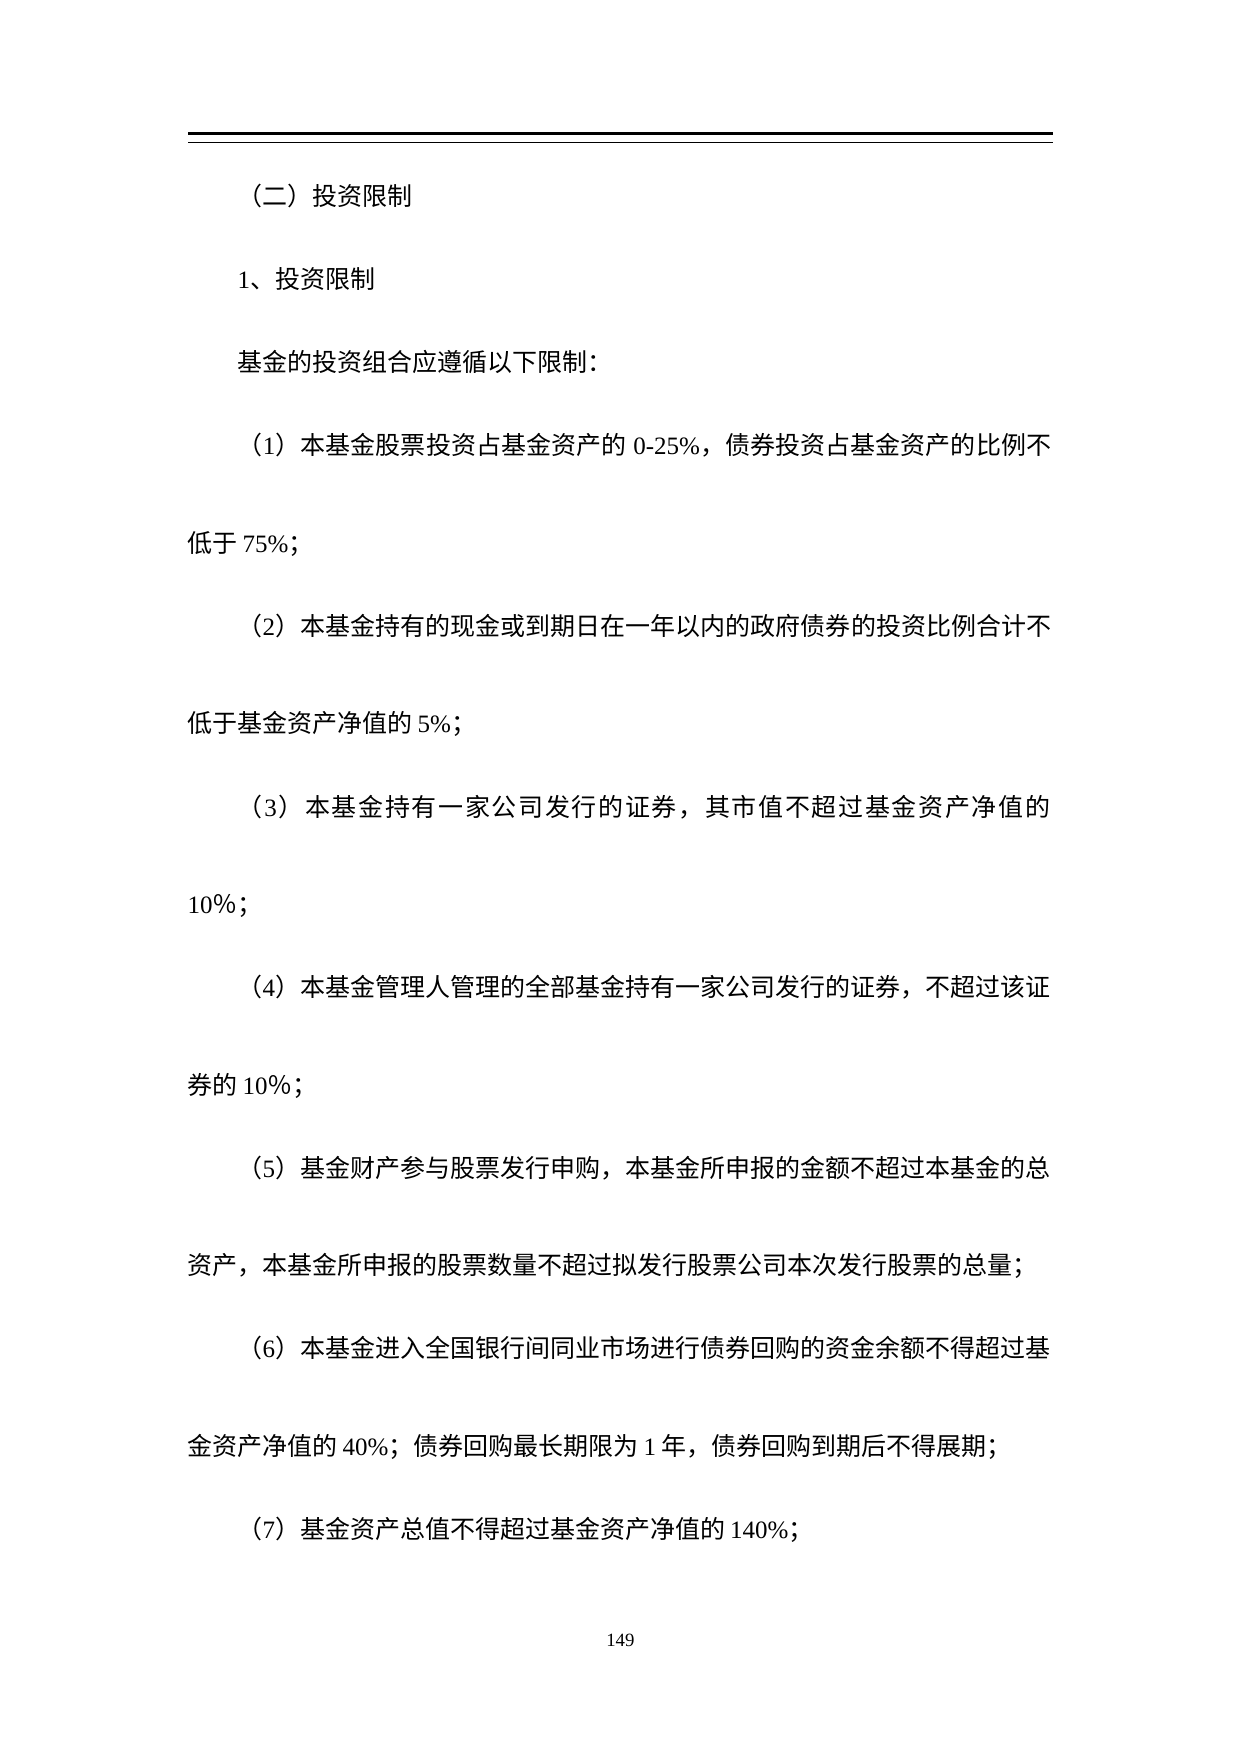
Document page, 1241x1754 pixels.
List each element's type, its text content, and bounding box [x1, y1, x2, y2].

text （3）本基金持有一家公司发行的证券，其市值不超过基金资产净值的10％； [187, 773, 1053, 935]
text （7）基金资产总值不得超过基金资产净值的140%； [187, 1495, 1053, 1560]
text （二）投资限制 [187, 162, 1053, 227]
text （6）本基金进入全国银行间同业市场进行债券回购的资金余额不得超过基金资产净值的40%；债券回购最长期限为1年，债券回购到期后不得展期； [187, 1314, 1053, 1477]
text （2）本基金持有的现金或到期日在一年以内的政府债券的投资比例合计不低于基金资产净值的5%； [187, 592, 1053, 754]
text （5）基金财产参与股票发行申购，本基金所申报的金额不超过本基金的总资产，本基金所申报的股票数量不超过拟发行股票公司本次发行股票的总量； [187, 1134, 1053, 1296]
text （4）本基金管理人管理的全部基金持有一家公司发行的证券，不超过该证券的10％； [187, 953, 1053, 1116]
text 基金的投资组合应遵循以下限制： [187, 328, 1053, 393]
text （1）本基金股票投资占基金资产的0-25%，债券投资占基金资产的比例不低于75%； [187, 411, 1053, 574]
text 1、投资限制 [187, 245, 1053, 310]
